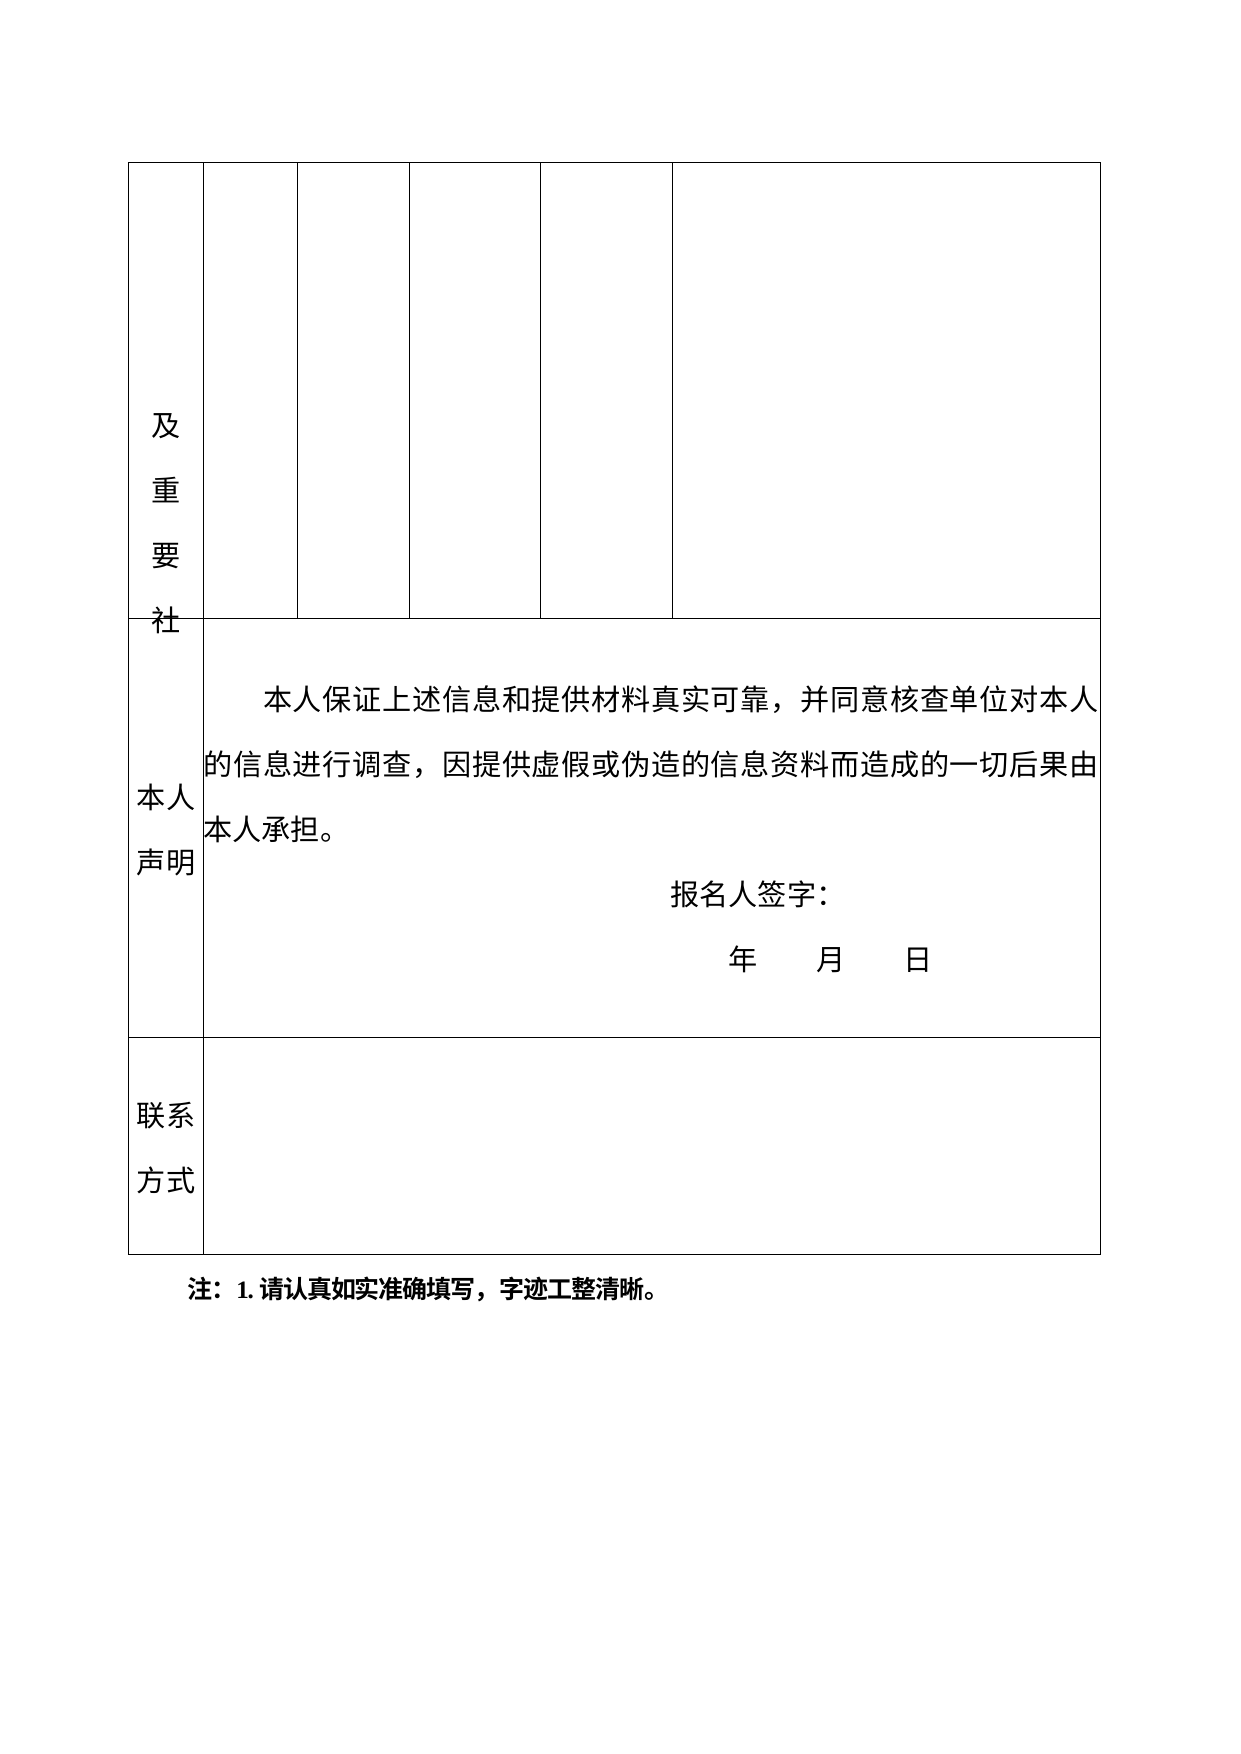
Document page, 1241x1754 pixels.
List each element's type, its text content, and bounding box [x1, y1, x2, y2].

table_cell [410, 163, 540, 618]
table_cell [204, 1038, 1100, 1254]
table_cell 本人保证上述信息和提供材料真实可靠，并同意核查单位对本人的信息进行调查，因提供虚假或伪造的信息资料而造成的一切后果由本人承担。 报名人签字： 年 月 日 [204, 619, 1100, 1037]
table_cell 本人 声明 [129, 619, 203, 1037]
table_cell 联系方式 [129, 1038, 203, 1254]
table_cell [673, 163, 1100, 618]
table_cell [298, 163, 409, 618]
table_cell [204, 163, 297, 618]
table_cell [541, 163, 672, 618]
text 注：1. 请认真如实准确填写，字迹工整清晰。 [187, 1255, 1053, 1320]
